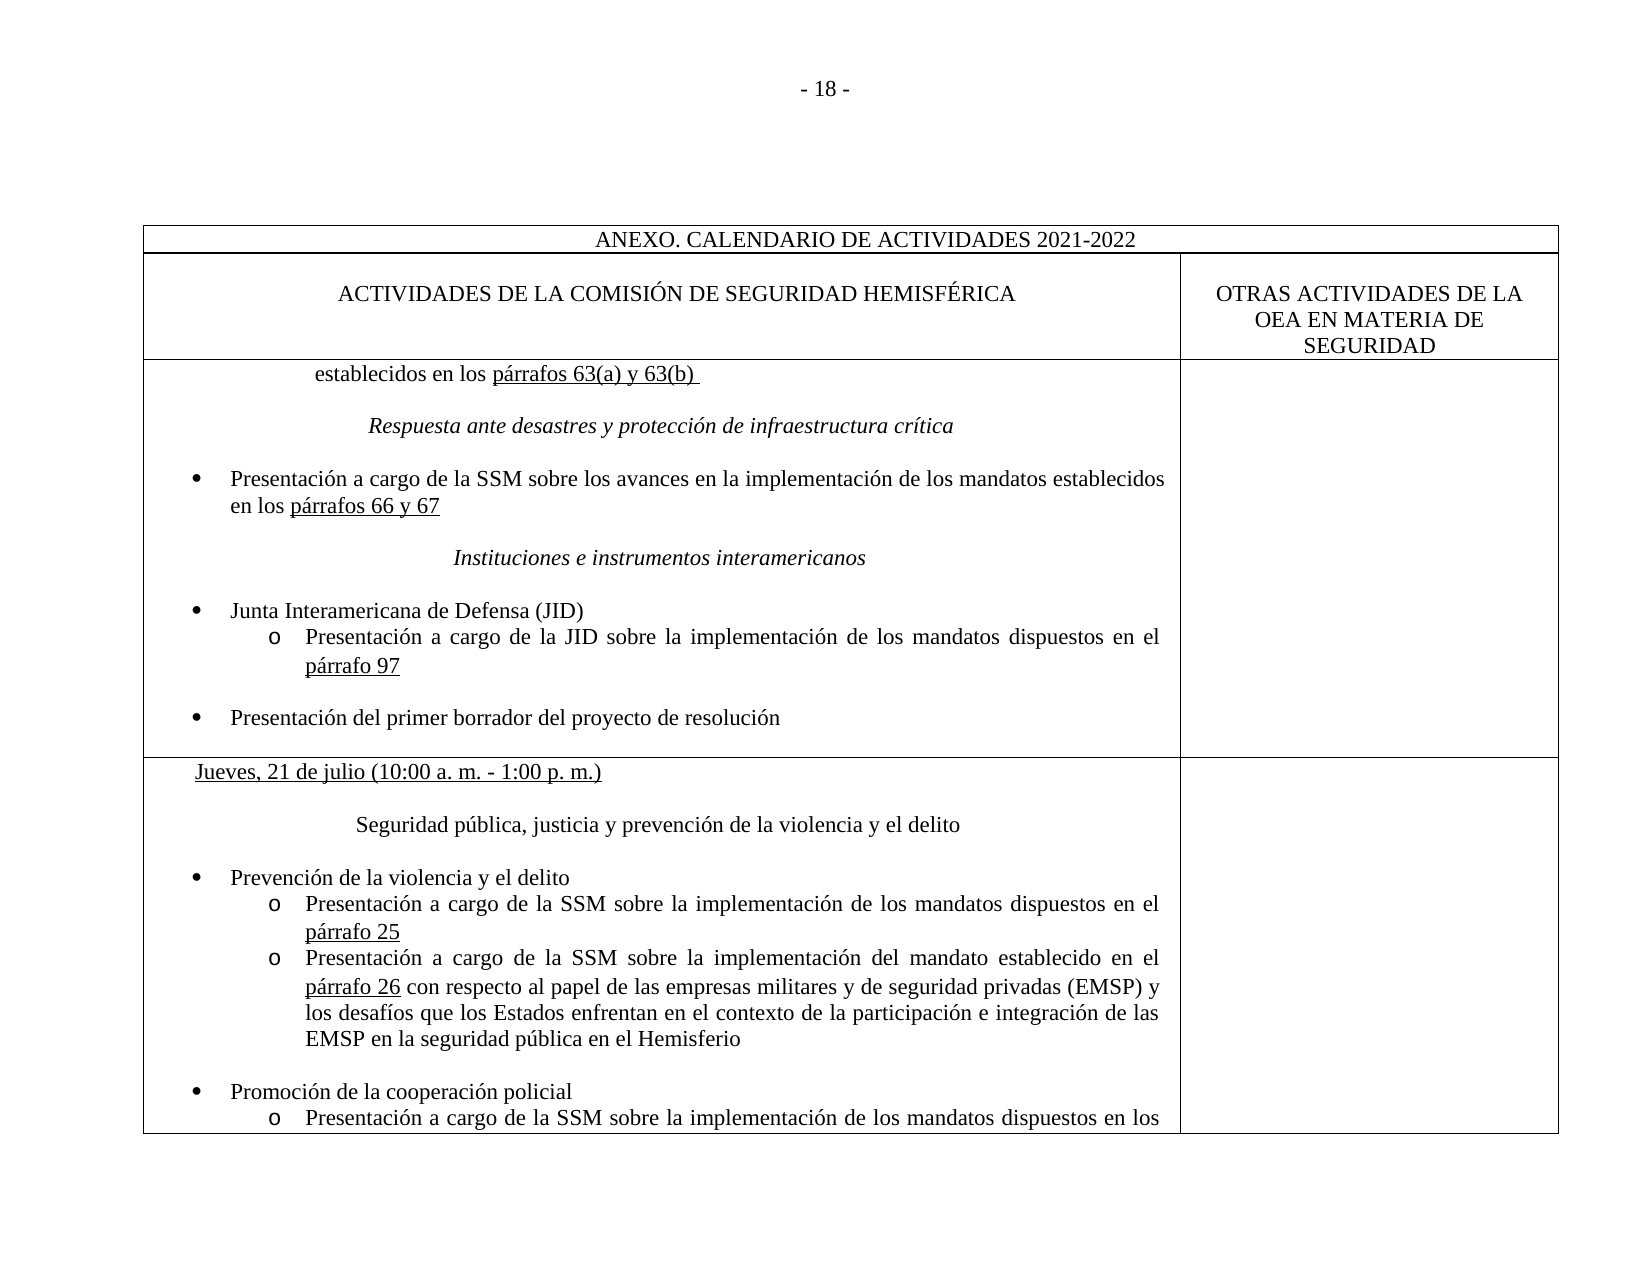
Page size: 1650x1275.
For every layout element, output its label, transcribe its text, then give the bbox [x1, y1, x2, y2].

table_cell OTRAS ACTIVIDADES DE LA OEA EN MATERIA DE SEGURIDAD [1181, 254, 1558, 359]
table_cell ACTIVIDADES DE LA COMISIÓN DE SEGURIDAD HEMISFÉRICA [144, 254, 1180, 359]
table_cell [144, 758, 1180, 1133]
table_cell [1181, 758, 1558, 1133]
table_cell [144, 360, 1180, 757]
table_header ANEXO. CALENDARIO DE ACTIVIDADES 2021-2022 [144, 226, 1558, 252]
table_cell [1181, 360, 1558, 757]
